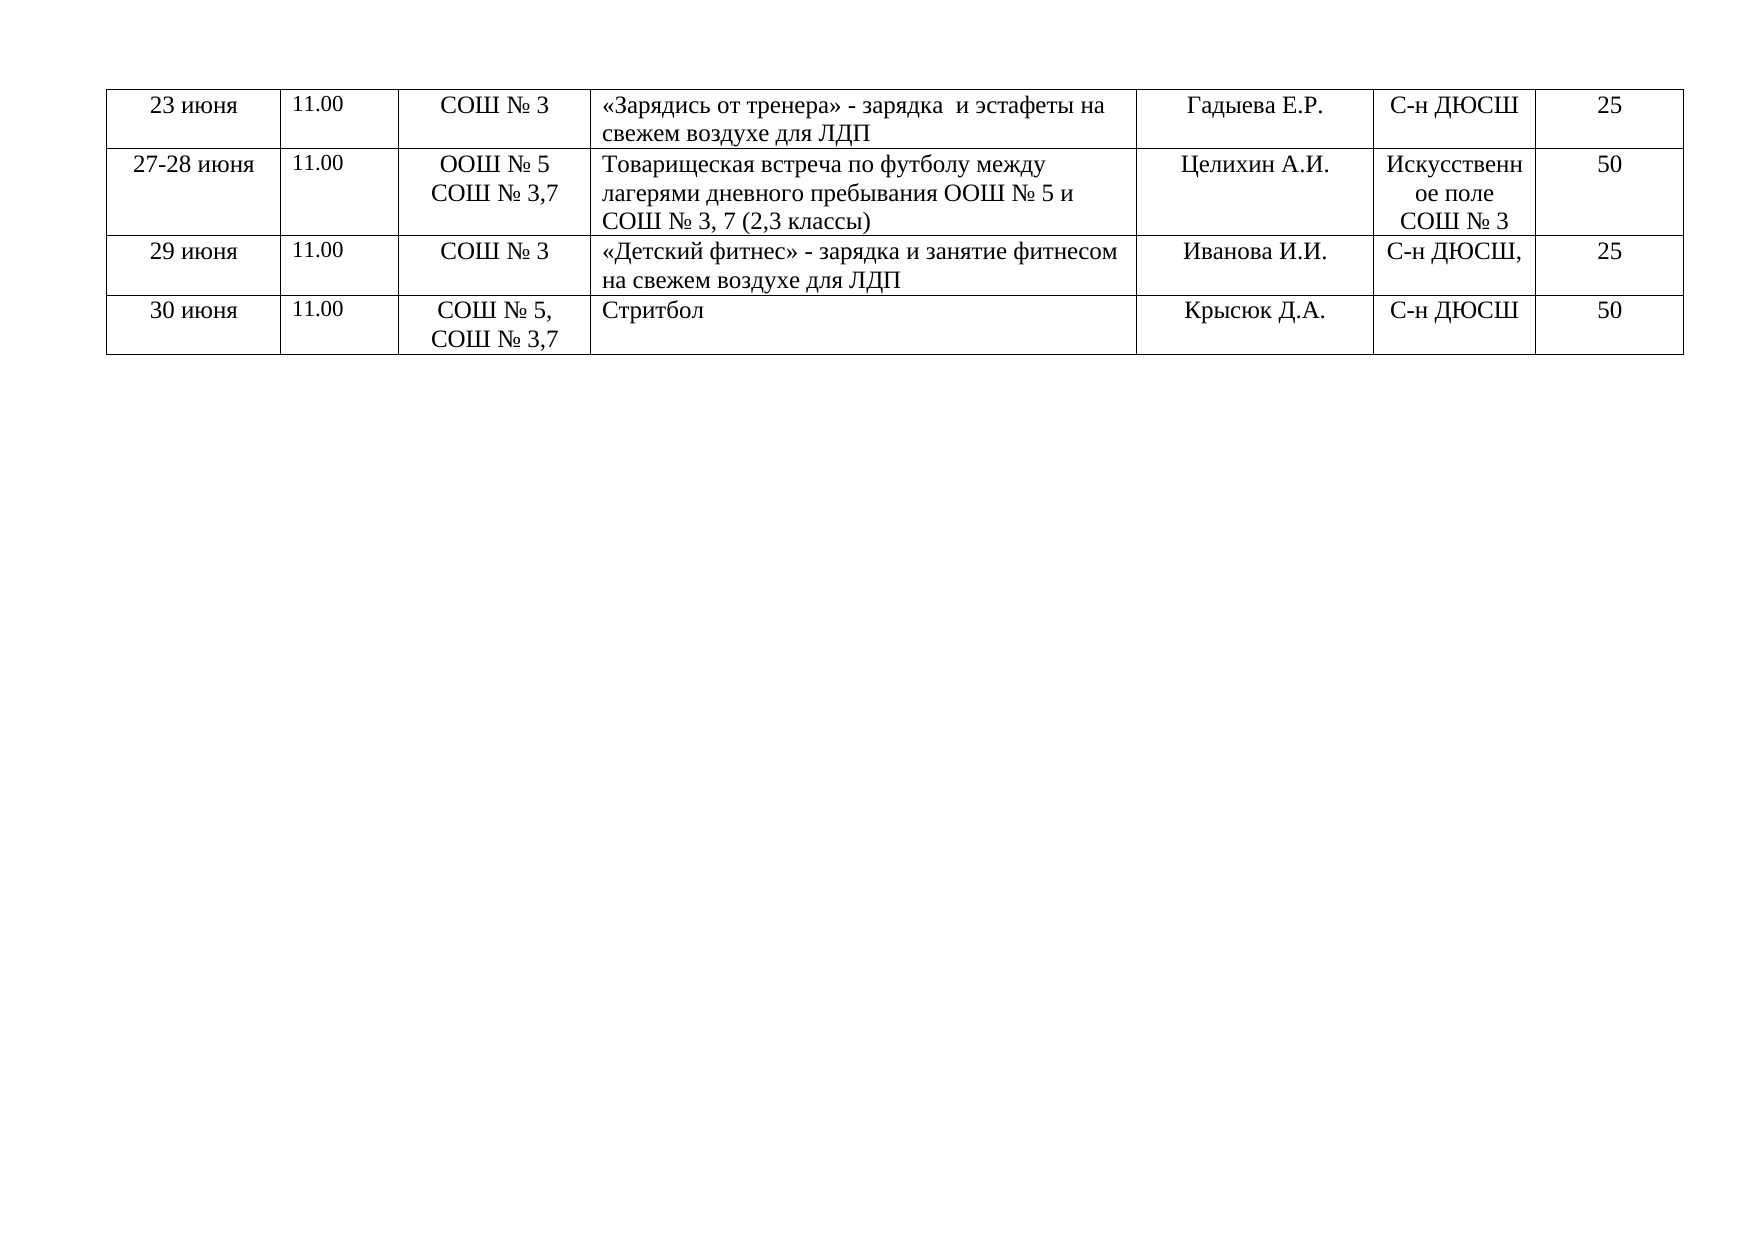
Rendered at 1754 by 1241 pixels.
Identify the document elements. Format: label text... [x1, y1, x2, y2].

table_cell 11.00 [281, 149, 398, 235]
table_cell Целихин А.И. [1137, 149, 1373, 235]
table_cell 11.00 [281, 90, 398, 148]
table_cell Товарищеская встреча по футболу между лагерями дневного пребывания ООШ № 5 и СОШ № 3, 7 (2,3 классы) [591, 149, 1136, 235]
table_cell 25 [1536, 236, 1683, 294]
table_cell 23 июня [107, 90, 280, 148]
table_cell «Зарядись от тренера» - зарядка и эстафеты на свежем воздухе для ЛДП [591, 90, 1136, 148]
table_cell Искусственное поле СОШ № 3 [1374, 149, 1535, 235]
table_cell СОШ № 5, СОШ № 3,7 [399, 296, 590, 354]
table_cell 25 [1536, 90, 1683, 148]
table_cell Гадыева Е.Р. [1137, 90, 1373, 148]
table_cell «Детский фитнес» - зарядка и занятие фитнесом на свежем воздухе для ЛДП [591, 236, 1136, 294]
table_cell С-н ДЮСШ, [1374, 236, 1535, 294]
table_cell 27-28 июня [107, 149, 280, 235]
table_cell Иванова И.И. [1137, 236, 1373, 294]
table_cell 29 июня [107, 236, 280, 294]
table_cell 50 [1536, 149, 1683, 235]
table_cell СОШ № 3 [399, 236, 590, 294]
table_cell 11.00 [281, 236, 398, 294]
table_cell Крысюк Д.А. [1137, 296, 1373, 354]
table_cell ООШ № 5 СОШ № 3,7 [399, 149, 590, 235]
table_cell 11.00 [281, 296, 398, 354]
table_cell 30 июня [107, 296, 280, 354]
table_cell СОШ № 3 [399, 90, 590, 148]
table_cell С-н ДЮСШ [1374, 296, 1535, 354]
table_cell 50 [1536, 296, 1683, 354]
table_cell С-н ДЮСШ [1374, 90, 1535, 148]
table_cell Стритбол [591, 296, 1136, 354]
